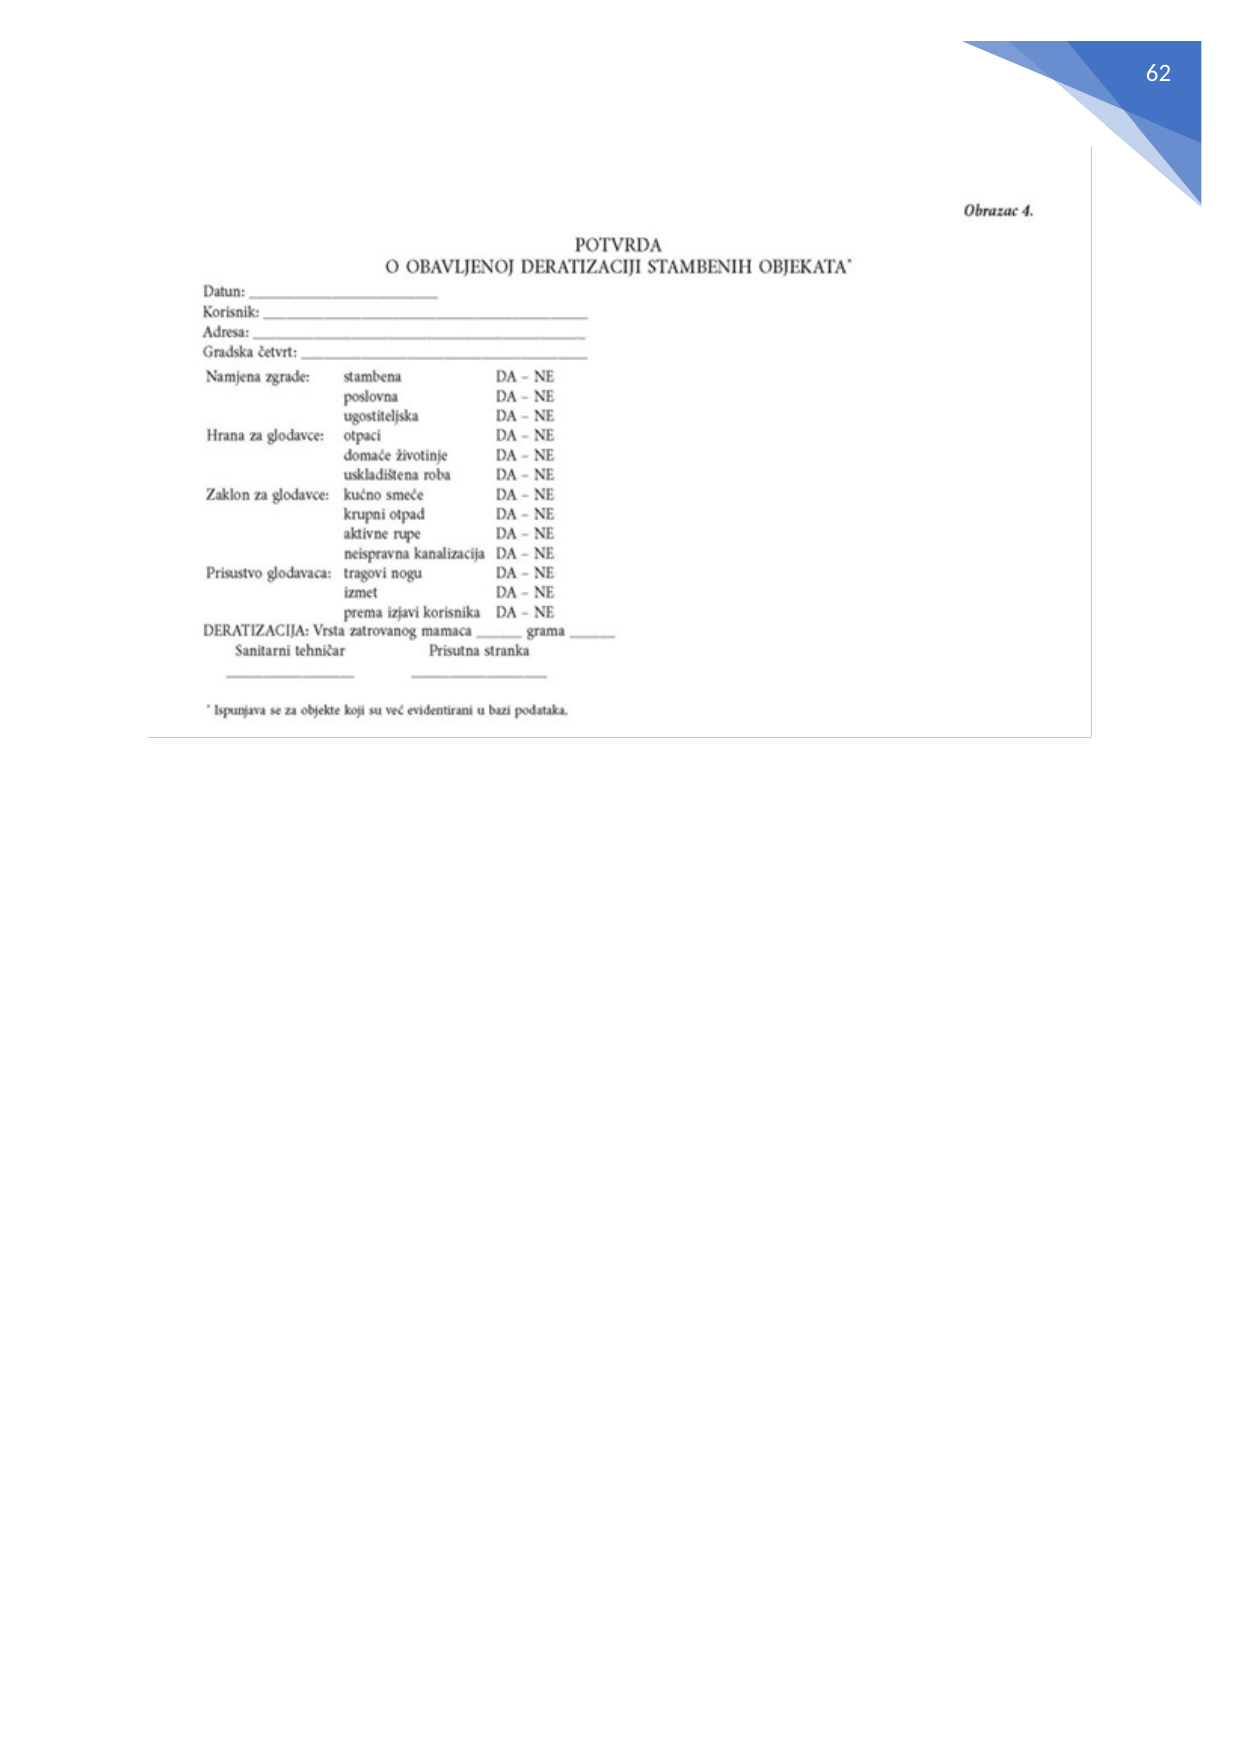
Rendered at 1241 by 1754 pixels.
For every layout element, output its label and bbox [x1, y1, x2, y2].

picture [147, 41, 1202, 739]
